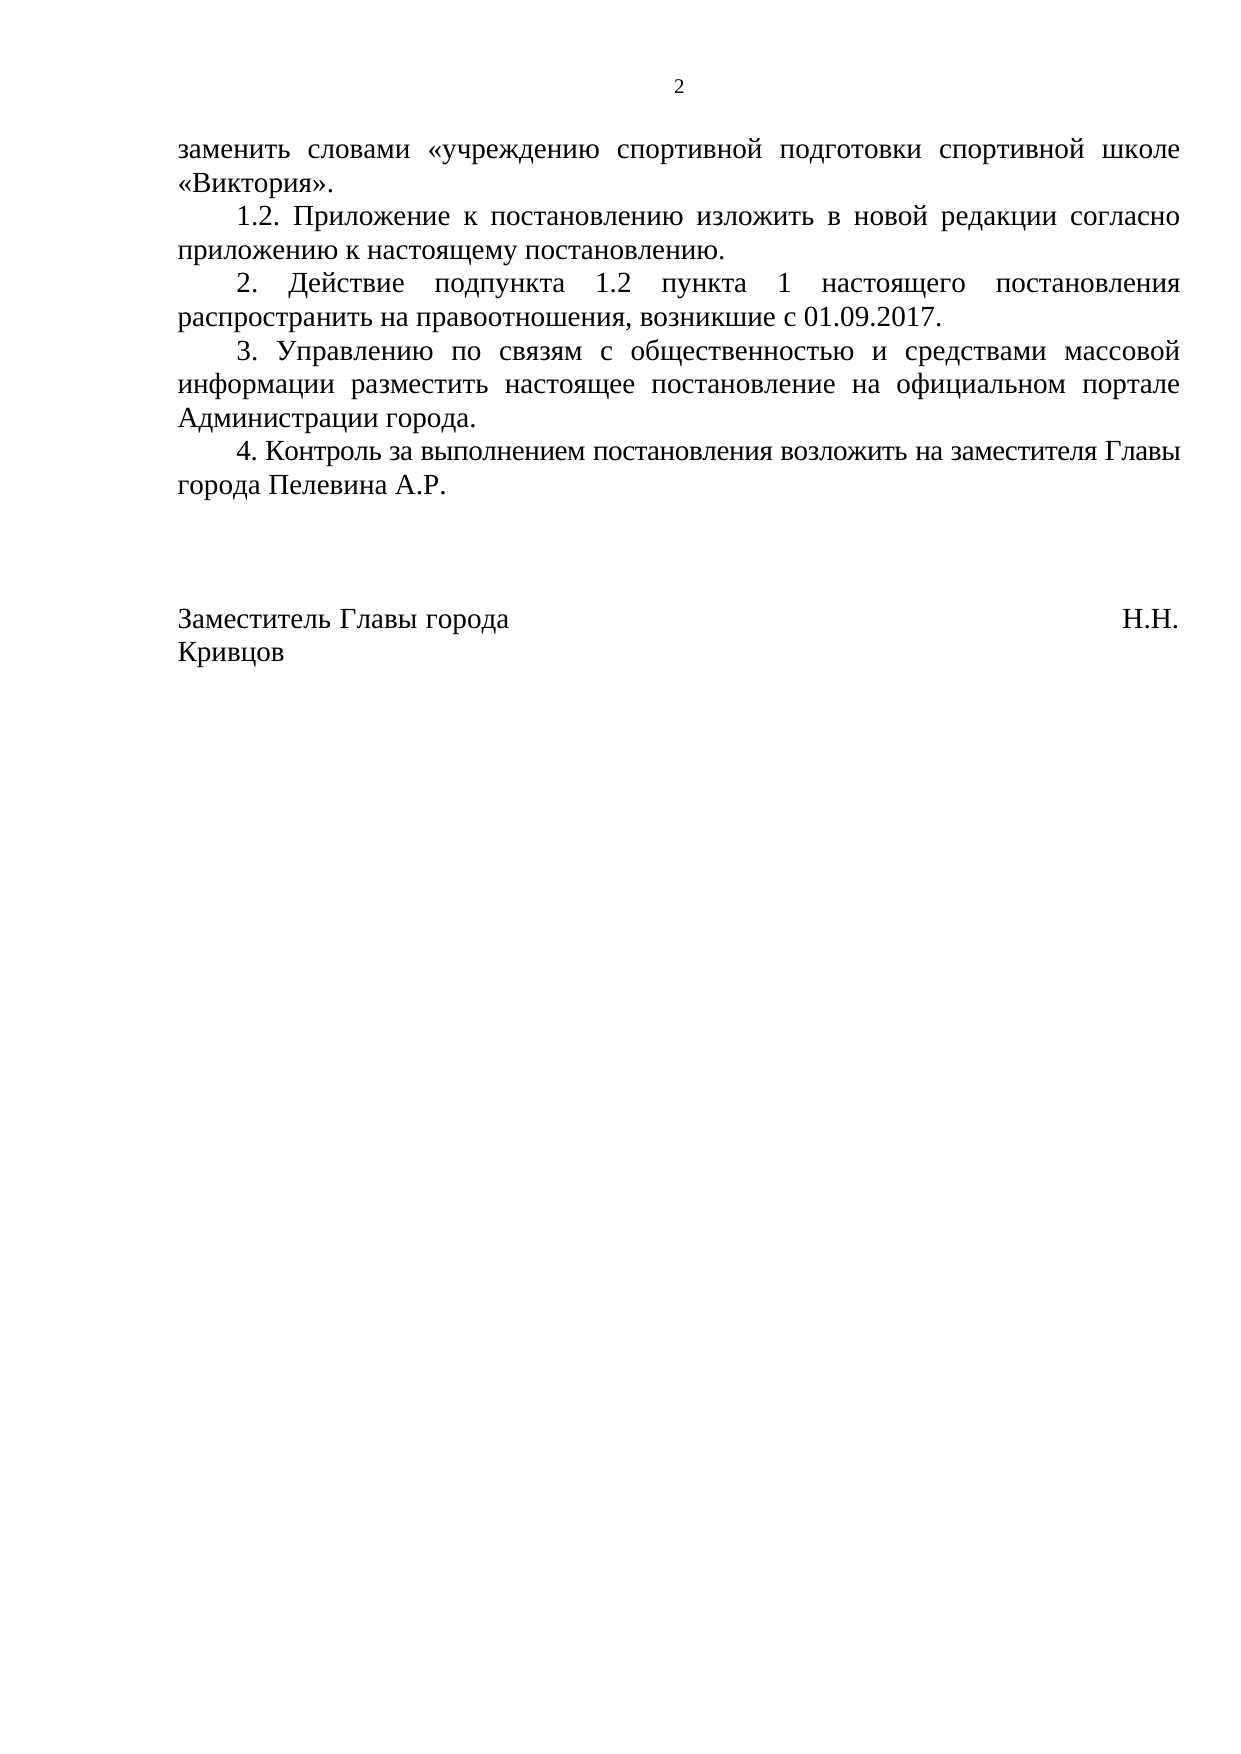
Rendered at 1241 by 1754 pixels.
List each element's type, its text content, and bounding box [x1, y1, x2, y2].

text 3. Управлению по связям с общественностью и средствами массовой информации разместить настоящее постановление на официальном портале Администрации города. [177, 333, 1181, 433]
text 1.2. Приложение к постановлению изложить в новой редакции согласно приложению к настоящему постановлению. [177, 198, 1181, 266]
text Заместитель Главы города Н.Н. Кривцов [177, 601, 1181, 668]
text 4. Контроль за выполнением постановления возложить на заместителя Главы города Пелевина А.Р. [177, 433, 1181, 500]
text 2. Действие подпункта 1.2 пункта 1 настоящего постановления распространить на правоотношения, возникшие с 01.09.2017. [177, 266, 1181, 333]
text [177, 131, 1181, 198]
